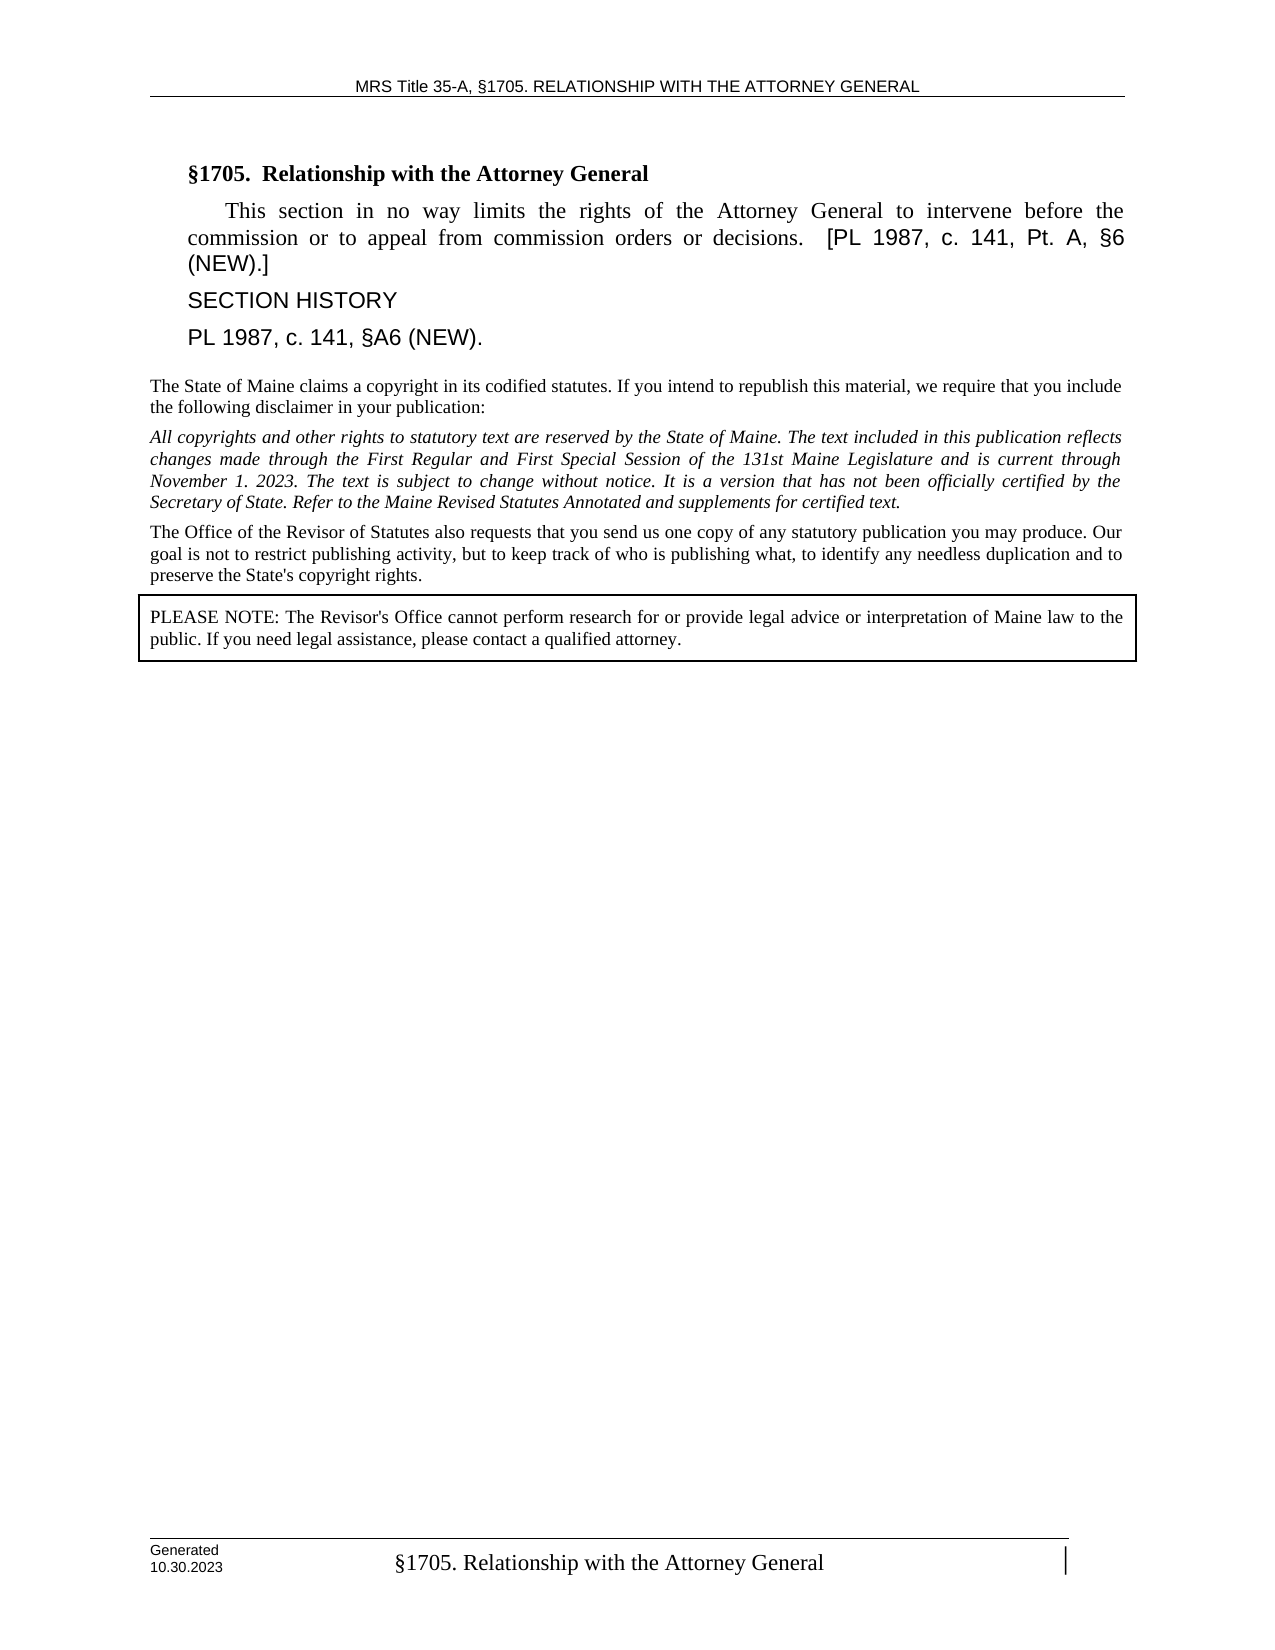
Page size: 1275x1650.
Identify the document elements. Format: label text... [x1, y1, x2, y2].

text PLEASE NOTE: The Revisor's Office cannot perform research for or provide legal advice or interpretation of Maine law to the public. If you need legal assistance, please contact a qualified attorney. [140, 596, 1135, 660]
text All copyrights and other rights to statutory text are reserved by the State of Maine. The text included in this publication reflects changes made through the First Regular and First Special Session of the 131st Maine Legislature and is current through November 1. 2023 . The text is subject to change without notice. It is a version that has not been officially certified by the Secretary of State. Refer to the Maine Revised Statutes Annotated and supplements for certified text. [150, 426, 1125, 513]
text The State of Maine claims a copyright in its codified statutes. If you intend to republish this material, we require that you include the following disclaimer in your publication: [150, 375, 1125, 418]
text SECTION HISTORY [187, 287, 1125, 313]
text This section in no way limits the rights of the Attorney General to intervene before the commission or to appeal from commission orders or decisions. [PL 1987, c. 141, Pt. A, §6 (NEW).] [187, 197, 1125, 276]
text PL 1987, c. 141, §A6 (NEW). [187, 323, 1125, 350]
text §1705. Relationship with the Attorney General [187, 160, 1125, 187]
text The Office of the Revisor of Statutes also requests that you send us one copy of any statutory publication you may produce. Our goal is not to restrict publishing activity, but to keep track of who is publishing what, to identify any needless duplication and to preserve the State's copyright rights. [150, 521, 1125, 586]
